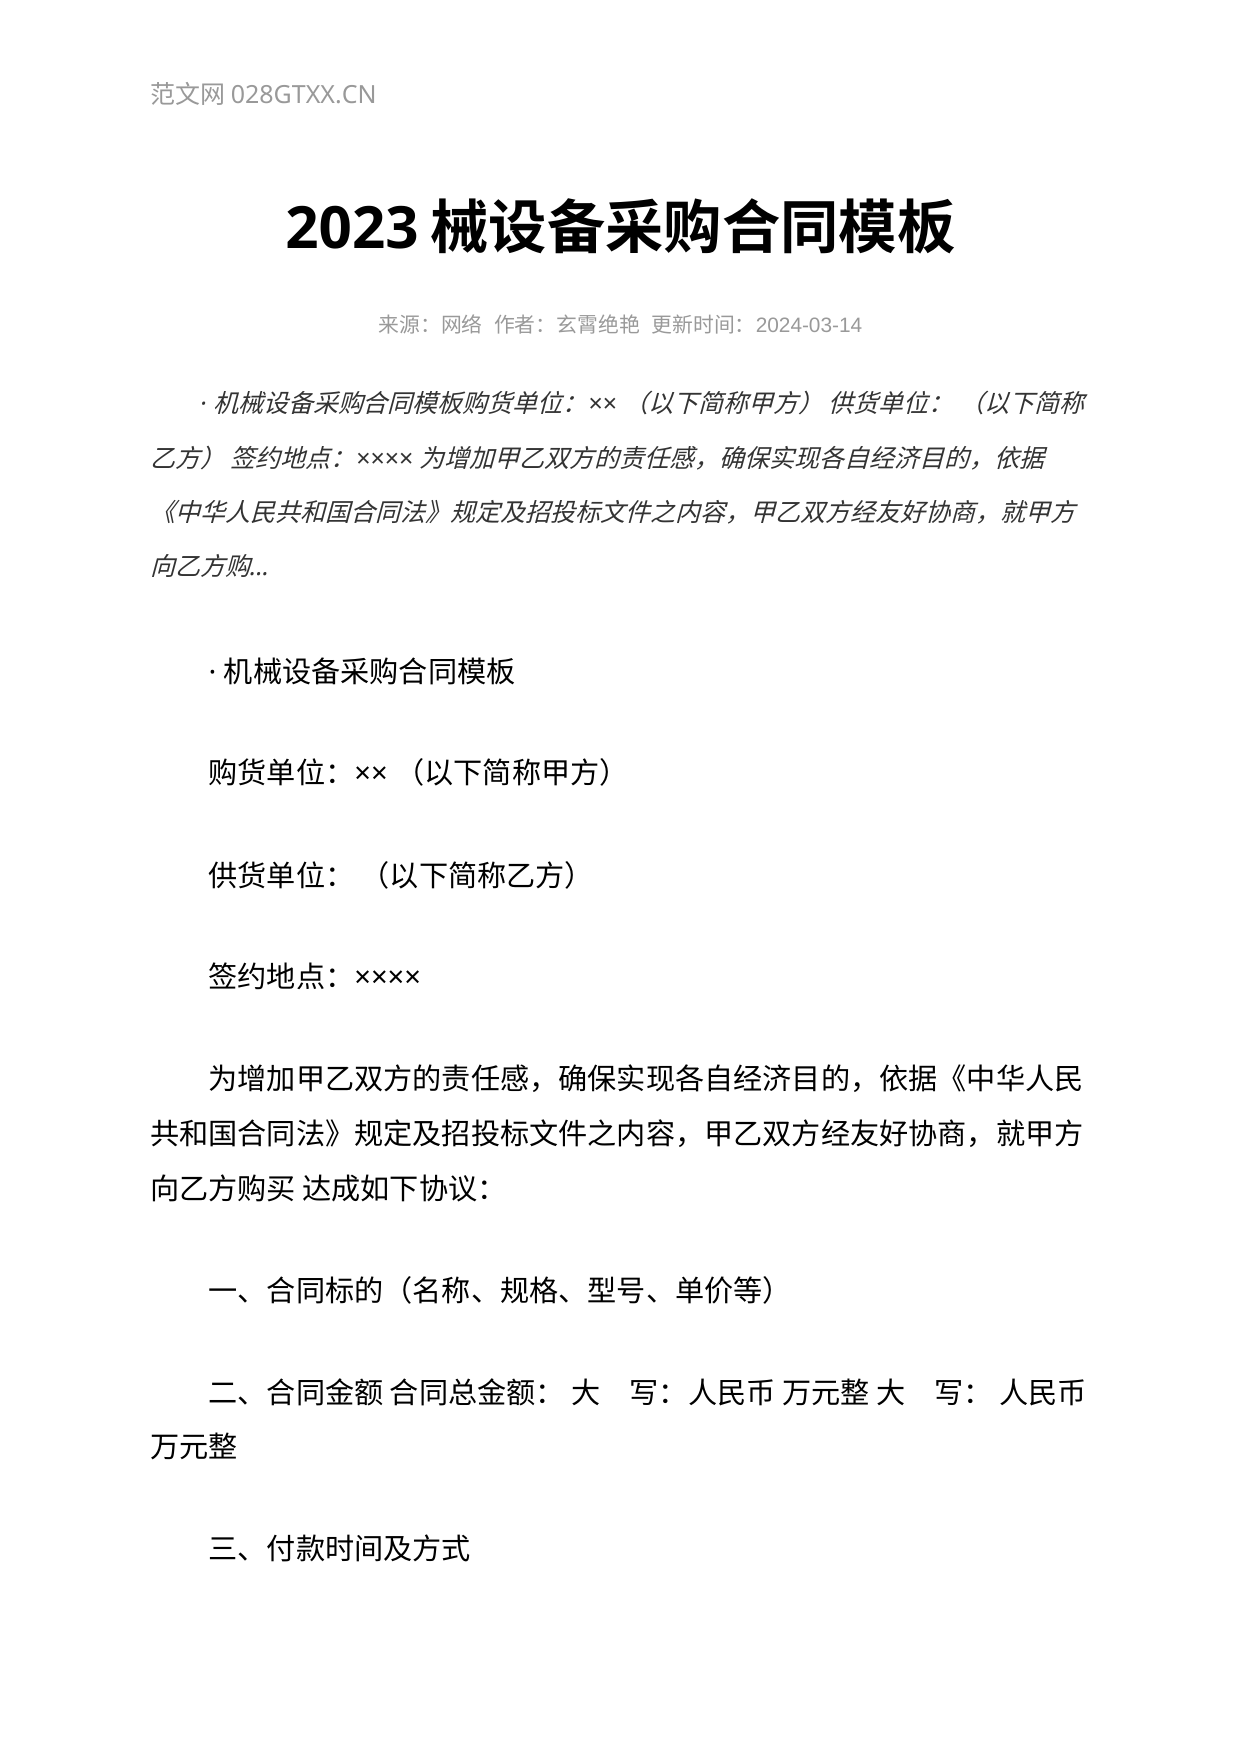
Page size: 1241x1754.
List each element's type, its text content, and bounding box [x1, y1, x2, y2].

text · 机械设备采购合同模板购货单位：×× （以下简称甲方） 供货单位： （以下简称乙方） 签约地点：×××× 为增加甲乙双方的责任感，确保实现各自经济目的，依据《中华人民共和国合同法》规定及招投标文件之内容，甲乙双方经友好协商，就甲方向乙方购... [150, 384, 1090, 583]
subtitle 2023械设备采购合同模板 [150, 181, 1090, 266]
text 一、合同标的（名称、规格、型号、单价等） [150, 1267, 1090, 1310]
text 三、付款时间及方式 [150, 1526, 1090, 1568]
text 供货单位： （以下简称乙方） [150, 852, 1090, 894]
text 来源：网络 作者：玄霄绝艳 更新时间：2024-03-14 [150, 313, 1090, 337]
text 为增加甲乙双方的责任感，确保实现各自经济目的，依据《中华人民共和国合同法》规定及招投标文件之内容，甲乙双方经友好协商，就甲方向乙方购买 达成如下协议： [150, 1056, 1090, 1208]
text · 机械设备采购合同模板 [150, 648, 1090, 691]
text 签约地点：×××× [150, 954, 1090, 996]
text 二、合同金额 合同总金额： 大 写：人民币 万元整 大 写： 人民币 万元整 [150, 1369, 1090, 1466]
text 购货单位：×× （以下简称甲方） [150, 750, 1090, 792]
